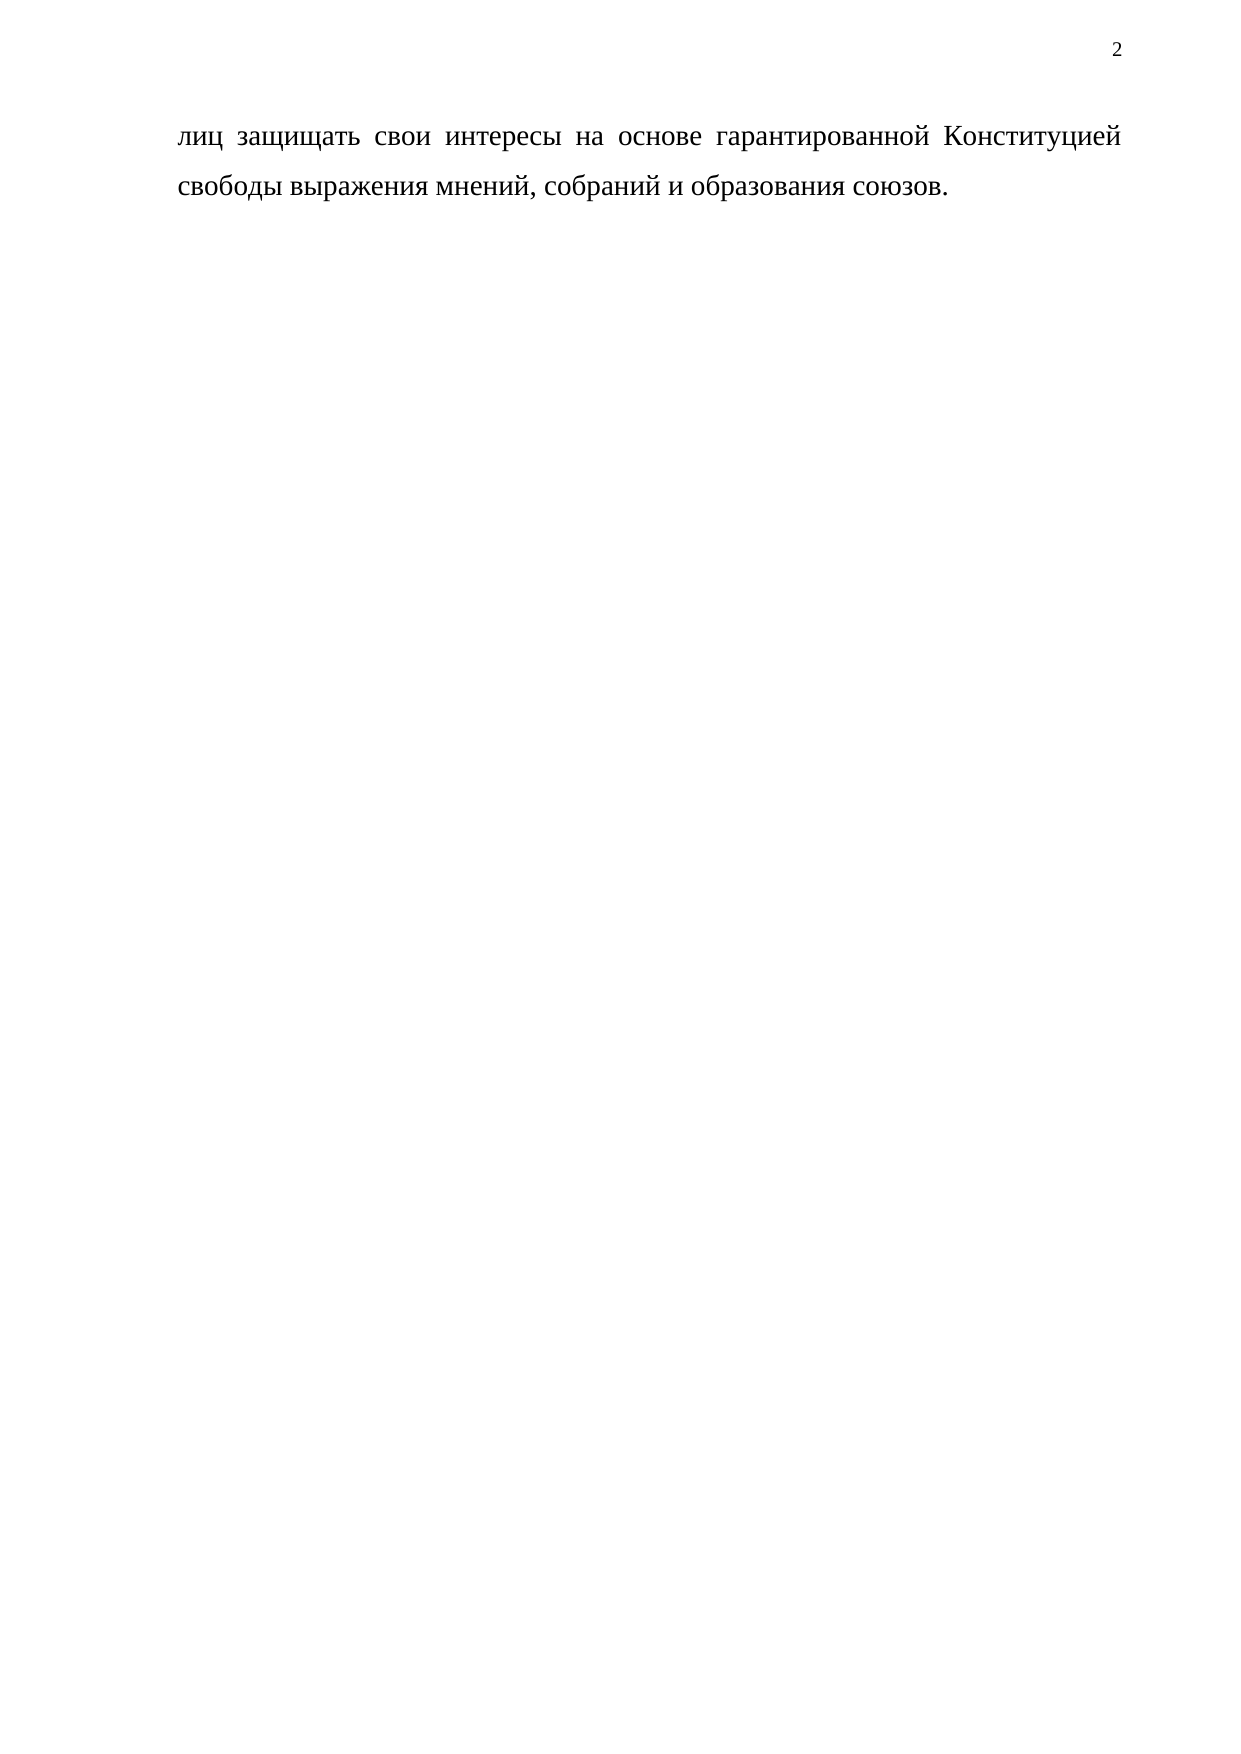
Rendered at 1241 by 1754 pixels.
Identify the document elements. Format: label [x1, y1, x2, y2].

text [177, 118, 1122, 202]
